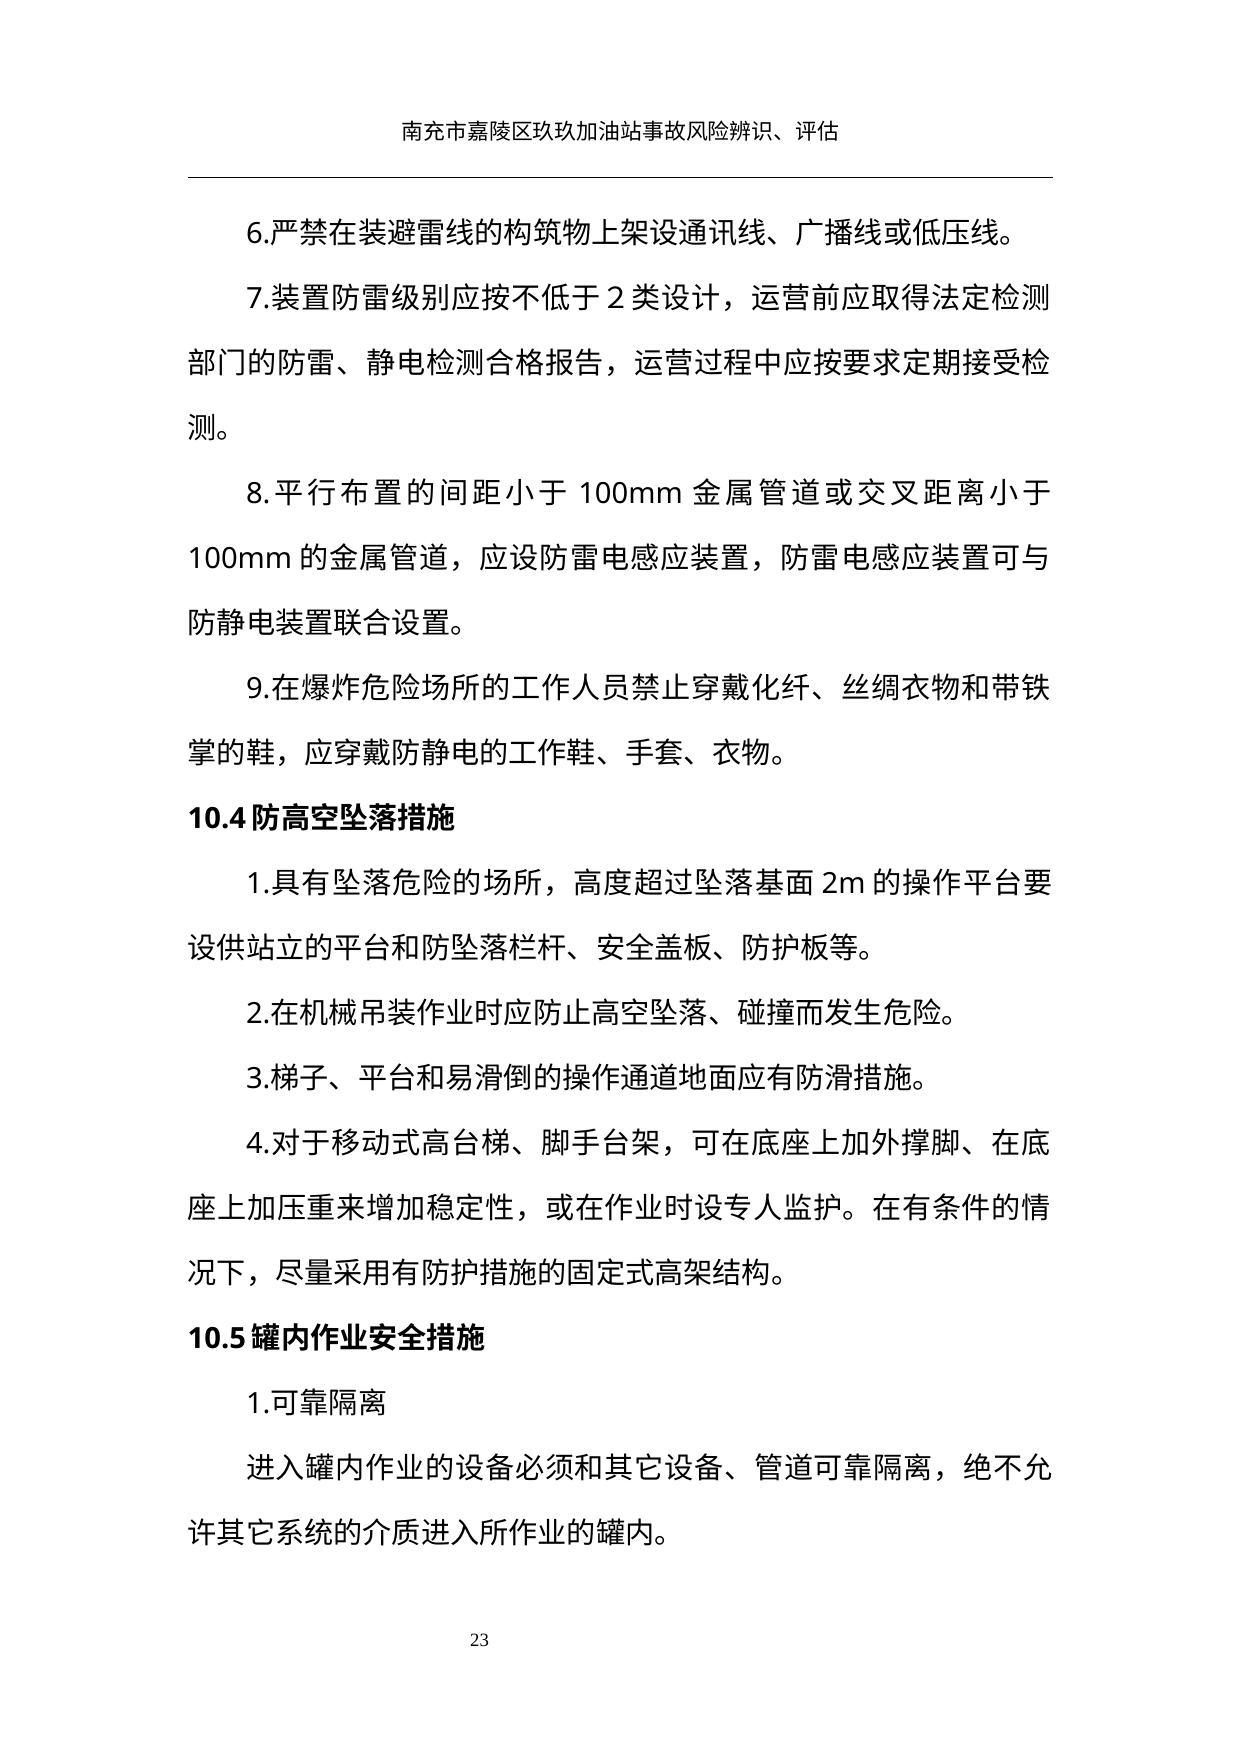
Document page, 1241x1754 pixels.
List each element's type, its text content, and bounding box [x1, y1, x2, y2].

text 8.平行布置的间距小于100mm金属管道或交叉距离小于100mm的金属管道，应设防雷电感应装置，防雷电感应装置可与防静电装置联合设置。 [187, 458, 1053, 653]
text 进入罐内作业的设备必须和其它设备、管道可靠隔离，绝不允许其它系统的介质进入所作业的罐内。 [187, 1433, 1053, 1563]
text 10.4防高空坠落措施 [187, 783, 1053, 848]
text 1.可靠隔离 [187, 1368, 1053, 1433]
text 3.梯子、平台和易滑倒的操作通道地面应有防滑措施。 [187, 1043, 1053, 1108]
text 2.在机械吊装作业时应防止高空坠落、碰撞而发生危险。 [187, 978, 1053, 1043]
text 10.5罐内作业安全措施 [187, 1303, 1053, 1368]
text 6.严禁在装避雷线的构筑物上架设通讯线、广播线或低压线。 [187, 198, 1053, 263]
text 1.具有坠落危险的场所，高度超过坠落基面2m的操作平台要设供站立的平台和防坠落栏杆、安全盖板、防护板等。 [187, 848, 1053, 978]
text 9.在爆炸危险场所的工作人员禁止穿戴化纤、丝绸衣物和带铁掌的鞋，应穿戴防静电的工作鞋、手套、衣物。 [187, 653, 1053, 783]
text 7.装置防雷级别应按不低于２类设计，运营前应取得法定检测部门的防雷、静电检测合格报告，运营过程中应按要求定期接受检测。 [187, 263, 1053, 458]
text 4.对于移动式高台梯、脚手台架，可在底座上加外撑脚、在底座上加压重来增加稳定性，或在作业时设专人监护。在有条件的情况下，尽量采用有防护措施的固定式高架结构。 [187, 1108, 1053, 1303]
